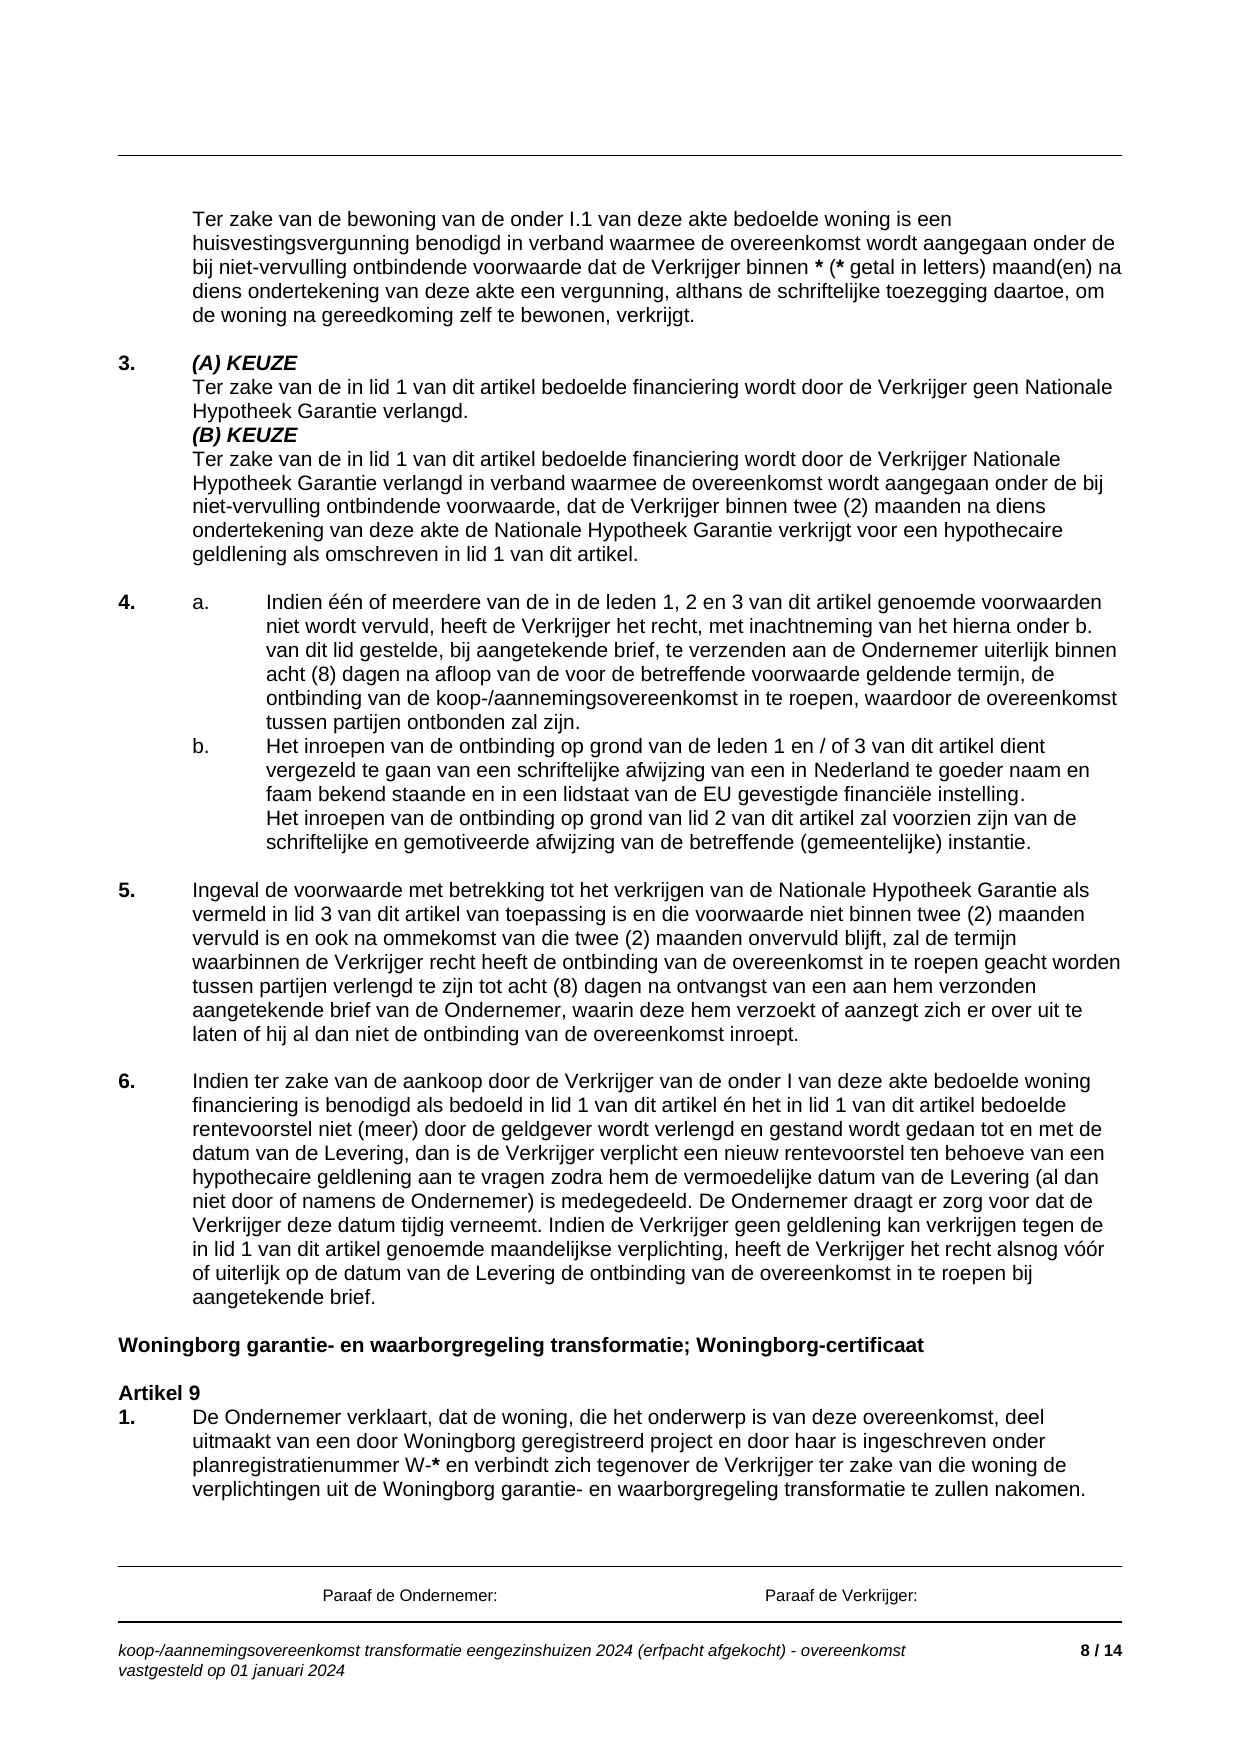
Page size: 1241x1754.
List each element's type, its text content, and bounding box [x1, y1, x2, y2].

text (B) KEUZE [192, 422, 1122, 446]
text 3. (A) KEUZE [118, 351, 1122, 374]
text 4. a. Indien één of meerdere van de in de leden 1, 2 en 3 van dit artikel genoemde voorwaarden niet wordt vervuld, heeft de Verkrijger het recht, met inachtneming van het hierna onder b. van dit lid gestelde, bij aangetekende brief, te verzenden aan de Ondernemer uiterlijk binnen acht (8) dagen na afloop van de voor de betreffende voorwaarde geldende termijn, de ontbinding van de koop-/aannemingsovereenkomst in te roepen, waardoor de overeenkomst tussen partijen ontbonden zal zijn. [118, 590, 1122, 734]
text 5. Ingeval de voorwaarde met betrekking tot het verkrijgen van de Nationale Hypotheek Garantie als vermeld in lid 3 van dit artikel van toepassing is en die voorwaarde niet binnen twee (2) maanden vervuld is en ook na ommekomst van die twee (2) maanden onvervuld blijft, zal de termijn waarbinnen de Verkrijger recht heeft de ontbinding van de overeenkomst in te roepen geacht worden tussen partijen verlengd te zijn tot acht (8) dagen na ontvangst van een aan hem verzonden aangetekende brief van de Ondernemer, waarin deze hem verzoekt of aanzegt zich er over uit te laten of hij al dan niet de ontbinding van de overeenkomst inroept. [118, 878, 1122, 1045]
subtitle Woningborg garantie- en waarborgregeling transformatie; Woningborg-certificaat [118, 1333, 1122, 1357]
text 6. Indien ter zake van de aankoop door de Verkrijger van de onder I van deze akte bedoelde woning financiering is benodigd als bedoeld in lid 1 van dit artikel én het in lid 1 van dit artikel bedoelde rentevoorstel niet (meer) door de geldgever wordt verlengd en gestand wordt gedaan tot en met de datum van de Levering, dan is de Verkrijger verplicht een nieuw rentevoorstel ten behoeve van een hypothecaire geldlening aan te vragen zodra hem de vermoedelijke datum van de Levering (al dan niet door of namens de Ondernemer) is medegedeeld. De Ondernemer draagt er zorg voor dat de Verkrijger deze datum tijdig verneemt. Indien de Verkrijger geen geldlening kan verkrijgen tegen de in lid 1 van dit artikel genoemde maandelijkse verplichting, heeft de Verkrijger het recht alsnog vóór of uiterlijk op de datum van de Levering de ontbinding van de overeenkomst in te roepen bij aangetekende brief. [118, 1069, 1122, 1309]
subtitle Artikel 9 [118, 1381, 1122, 1405]
text Het inroepen van de ontbinding op grond van lid 2 van dit artikel zal voorzien zijn van de schriftelijke en gemotiveerde afwijzing van de betreffende (gemeentelijke) instantie. [266, 806, 1122, 854]
text b. Het inroepen van de ontbinding op grond van de leden 1 en / of 3 van dit artikel dient vergezeld te gaan van een schriftelijke afwijzing van een in Nederland te goeder naam en faam bekend staande en in een lidstaat van de EU gevestigde financiële instelling. [192, 734, 1122, 806]
text Ter zake van de in lid 1 van dit artikel bedoelde financiering wordt door de Verkrijger geen Nationale Hypotheek Garantie verlangd. [192, 374, 1122, 422]
text 1. De Ondernemer verklaart, dat de woning, die het onderwerp is van deze overeenkomst, deel uitmaakt van een door Woningborg geregistreerd project en door haar is ingeschreven onder planregistratienummer W-* en verbindt zich tegenover de Verkrijger ter zake van die woning de verplichtingen uit de Woningborg garantie- en waarborgregeling transformatie te zullen nakomen. [118, 1405, 1122, 1501]
text Ter zake van de in lid 1 van dit artikel bedoelde financiering wordt door de Verkrijger Nationale Hypotheek Garantie verlangd in verband waarmee de overeenkomst wordt aangegaan onder de bij niet-vervulling ontbindende voorwaarde, dat de Verkrijger binnen twee (2) maanden na diens ondertekening van deze akte de Nationale Hypotheek Garantie verkrijgt voor een hypothecaire geldlening als omschreven in lid 1 van dit artikel. [192, 446, 1122, 566]
text Ter zake van de bewoning van de onder I.1 van deze akte bedoelde woning is een huisvestingsvergunning benodigd in verband waarmee de overeenkomst wordt aangegaan onder de bij niet-vervulling ontbindende voorwaarde dat de Verkrijger binnen * (* getal in letters) maand(en) na diens ondertekening van deze akte een vergunning, althans de schriftelijke toezegging daartoe, om de woning na gereedkoming zelf te bewonen, verkrijgt. [192, 207, 1122, 327]
